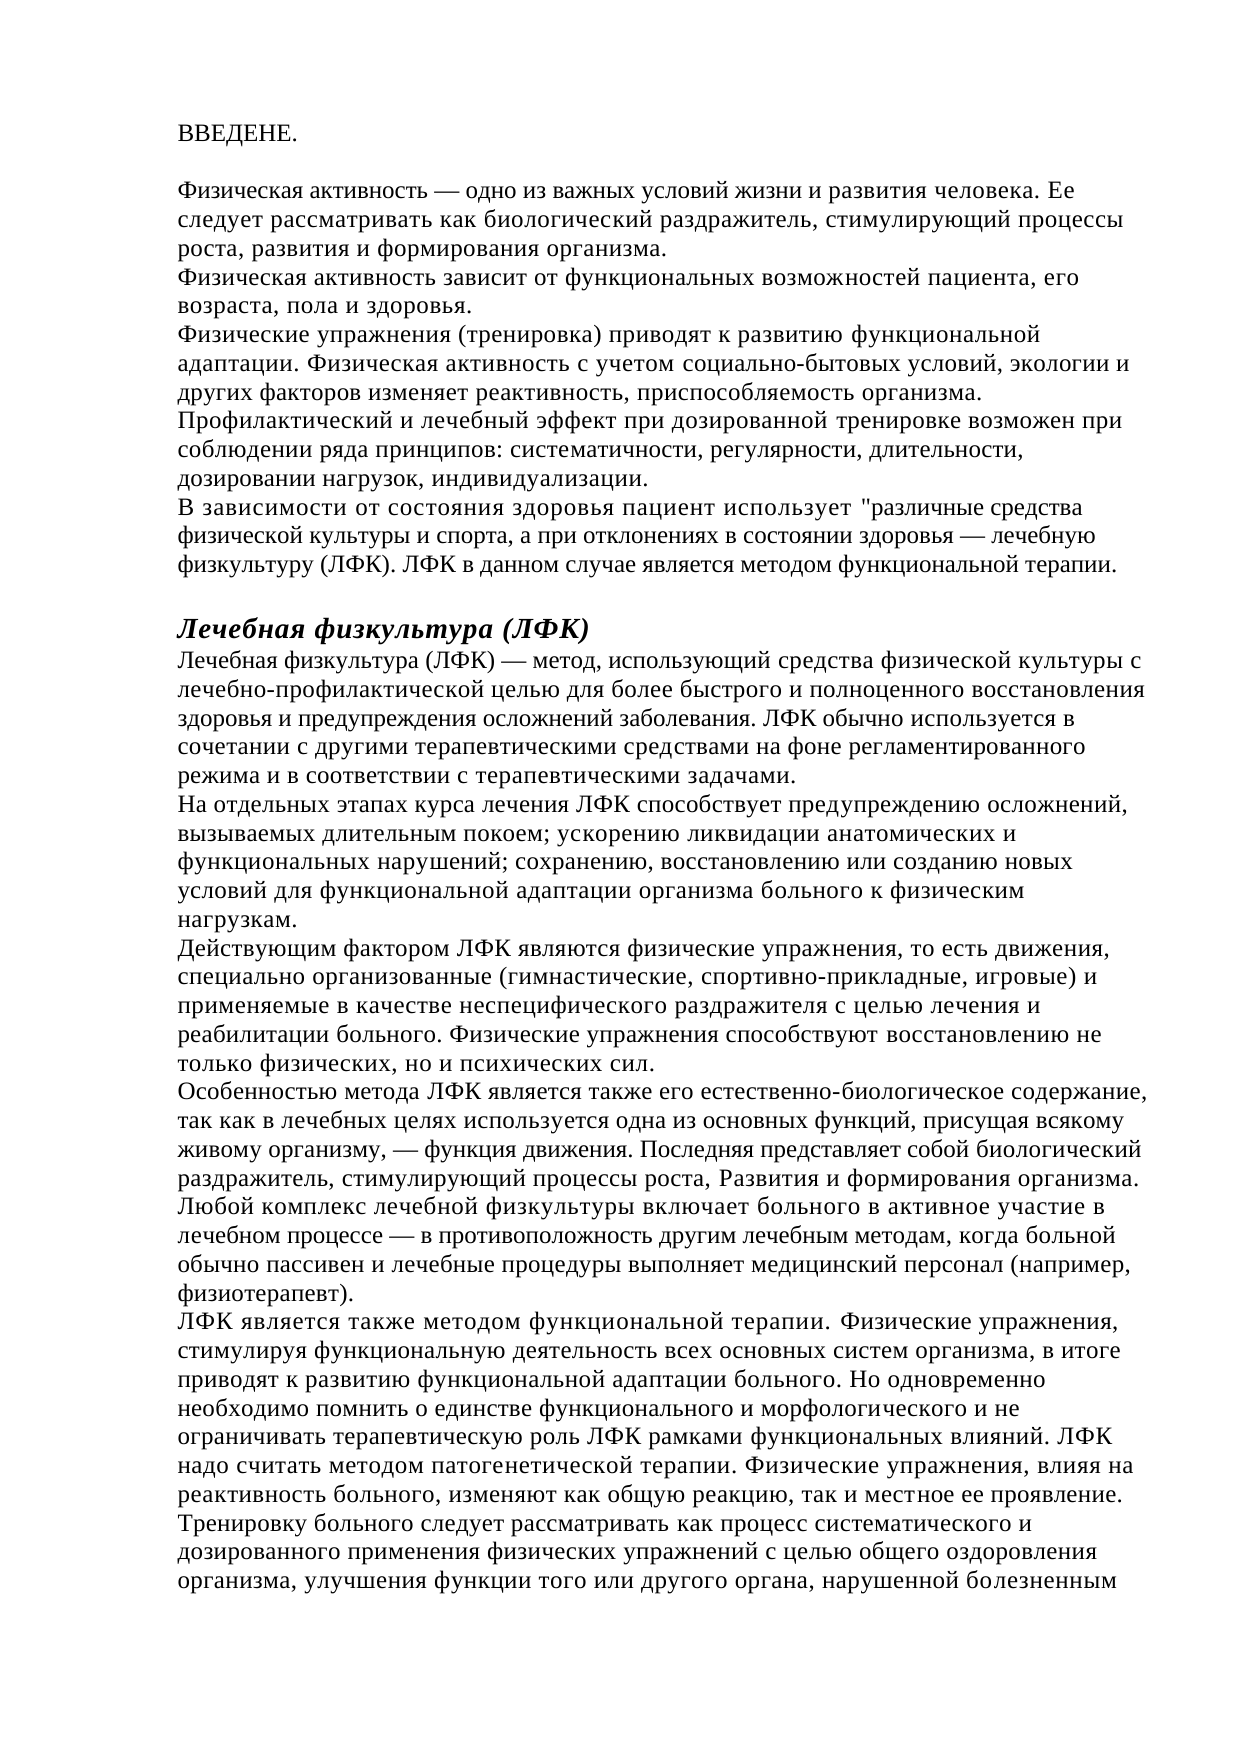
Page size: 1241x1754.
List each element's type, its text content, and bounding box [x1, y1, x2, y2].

text Физические упражнения (тренировка) приводят к развитию функциональной адаптации. Физическая активность с учетом социально-бытовых условий, экологии и других факторов изменяет реактивность, приспособляемость организма. [177, 319, 1152, 406]
text В зависимости от состояния здоровья пациент использует "различные средства физической культуры и спорта, а при отклонениях в состоянии здоровья — лечебную физкультуру (ЛФК). ЛФК в данном случае является методом функциональной терапии. [177, 492, 1152, 578]
text Действующим фактором ЛФК являются физические упражнения, то есть движения, специально организованные (гимнастические, спортивно-прикладные, игровые) и применяемые в качестве неспецифического раздражителя с целью лечения и реабилитации больного. Физические упражнения способствуют восстановлению не только физических, но и психических сил. [177, 933, 1152, 1076]
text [177, 1306, 1152, 1594]
text Особенностью метода ЛФК является также его естественно-биологическое содержание, так как в лечебных целях используется одна из основных функций, присущая всякому живому организму, — функция движения. Последняя представляет собой биологический раздражитель, стимулирующий процессы роста, Развития и формирования организма. Любой комплекс лечебной физкультуры включает больного в активное участие в лечебном процессе — в противоположность другим лечебным методам, когда больной обычно пассивен и лечебные процедуры выполняет медицинский персонал (например, физиотерапевт). [177, 1076, 1152, 1306]
text Физическая активность — одно из важных условий жизни и развития человека. Ее следует рассматривать как биологический раздражитель, стимулирующий процессы роста, развития и формирования организма. [177, 176, 1152, 262]
text Лечебная физкультура (ЛФК) — метод, использующий средства физической культуры с лечебно-профилактической целью для более быстрого и полноценного восстановления здоровья и предупреждения осложнений заболевания. ЛФК обычно используется в сочетании с другими терапевтическими средствами на фоне регламентированного режима и в соответствии с терапевтическими задачами. [177, 645, 1152, 789]
text Профилактический и лечебный эффект при дозированной тренировке возможен при соблюдении ряда принципов: систематичности, регулярности, длительности, дозировании нагрузок, индивидуализации. [177, 406, 1152, 492]
text ВВЕДЕНЕ. [177, 118, 1152, 147]
text Физическая активность зависит от функциональных возможностей пациента, его возраста, пола и здоровья. [177, 262, 1152, 319]
text На отдельных этапах курса лечения ЛФК способствует предупреждению осложнений, вызываемых длительным покоем; ускорению ликвидации анатомических и функциональных нарушений; сохранению, восстановлению или созданию новых условий для функциональной адаптации организма больного к физическим нагрузкам. [177, 789, 1152, 933]
text Лечебная физкультура (ЛФК) [177, 612, 1152, 645]
